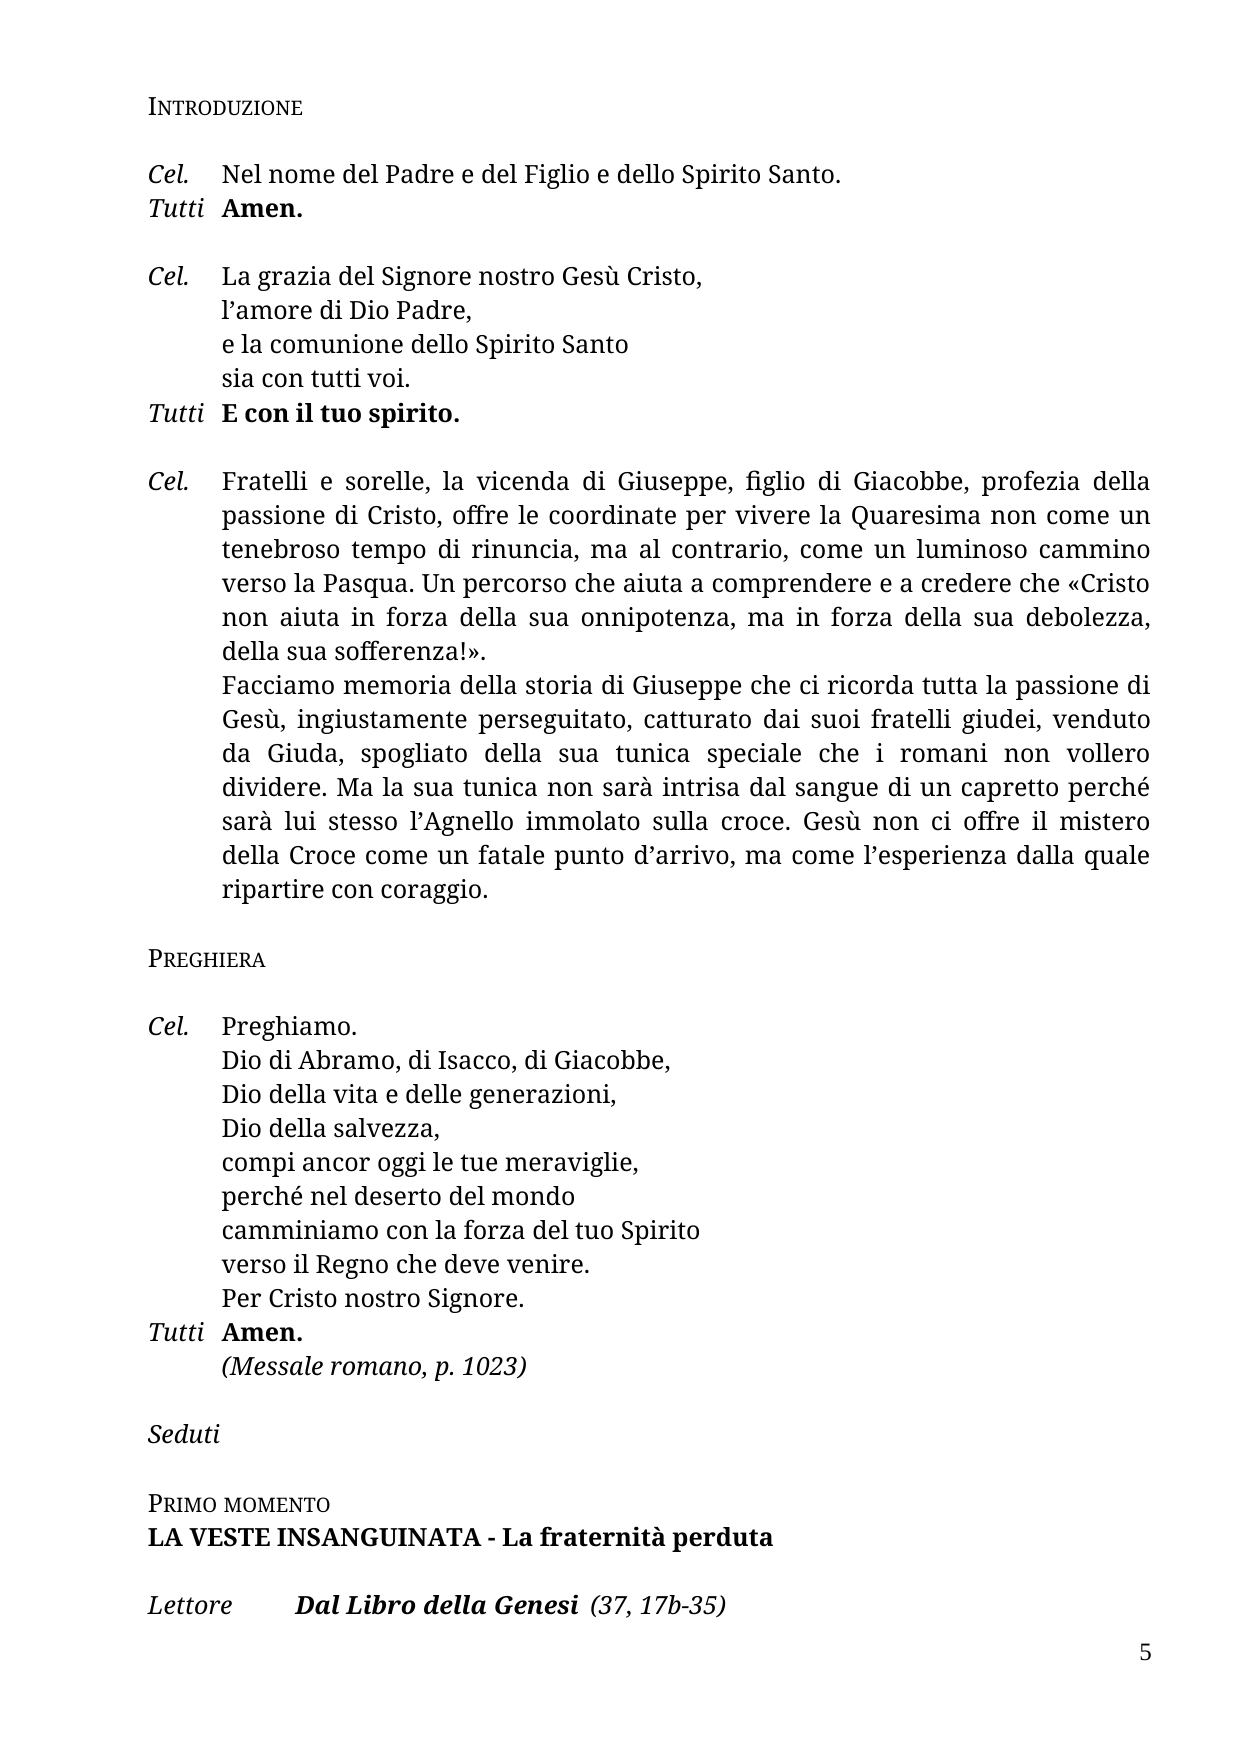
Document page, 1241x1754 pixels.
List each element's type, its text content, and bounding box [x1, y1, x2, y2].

text Facciamo memoria della storia di Giuseppe che ci ricorda tutta la passione di Gesù, ingiustamente perseguitato, catturato dai suoi fratelli giudei, venduto da Giuda, spogliato della sua tunica speciale che i romani non vollero dividere. Ma la sua tunica non sarà intrisa dal sangue di un capretto perché sarà lui stesso l’Agnello immolato sulla croce. Gesù non ci offre il mistero della Croce come un fatale punto d’arrivo, ma come l’esperienza dalla quale ripartire con coraggio. [148, 668, 1152, 906]
text e la comunione dello Spirito Santo [148, 327, 1152, 361]
text Lettore Dal Libro della Genesi (37, 17b-35) [148, 1587, 1152, 1621]
text perché nel deserto del mondo [148, 1179, 1152, 1213]
text camminiamo con la forza del tuo Spirito [148, 1213, 1152, 1247]
text l’amore di Dio Padre, [148, 293, 1152, 327]
text verso il Regno che deve venire. [148, 1247, 1152, 1281]
text Primo momento [148, 1485, 1152, 1519]
text Cel. Preghiamo. [148, 1008, 1152, 1042]
text Introduzione [148, 89, 1152, 123]
text LA VESTE INSANGUINATA - La fraternità perduta [148, 1519, 1152, 1553]
text compi ancor oggi le tue meraviglie, [148, 1144, 1152, 1179]
text Cel. Nel nome del Padre e del Figlio e dello Spirito Santo. [148, 157, 1152, 191]
text (Messale romano, p. 1023) [148, 1349, 1152, 1383]
text Per Cristo nostro Signore. [148, 1281, 1152, 1315]
text Seduti [148, 1417, 1152, 1451]
text Preghiera [148, 940, 1152, 974]
text Dio di Abramo, di Isacco, di Giacobbe, [148, 1042, 1152, 1076]
text Cel. La grazia del Signore nostro Gesù Cristo, [148, 259, 1152, 293]
text Dio della salvezza, [148, 1111, 1152, 1144]
text Tutti E con il tuo spirito. [148, 395, 1152, 429]
text Tutti Amen. [148, 191, 1152, 225]
text Cel. Fratelli e sorelle, la vicenda di Giuseppe, figlio di Giacobbe, profezia della passione di Cristo, offre le coordinate per vivere la Quaresima non come un tenebroso tempo di rinuncia, ma al contrario, come un luminoso cammino verso la Pasqua. Un percorso che aiuta a comprendere e a credere che «Cristo non aiuta in forza della sua onnipotenza, ma in forza della sua debolezza, della sua sofferenza!». [148, 463, 1152, 668]
text Tutti Amen. [148, 1315, 1152, 1349]
text sia con tutti voi. [148, 361, 1152, 395]
text Dio della vita e delle generazioni, [148, 1076, 1152, 1111]
